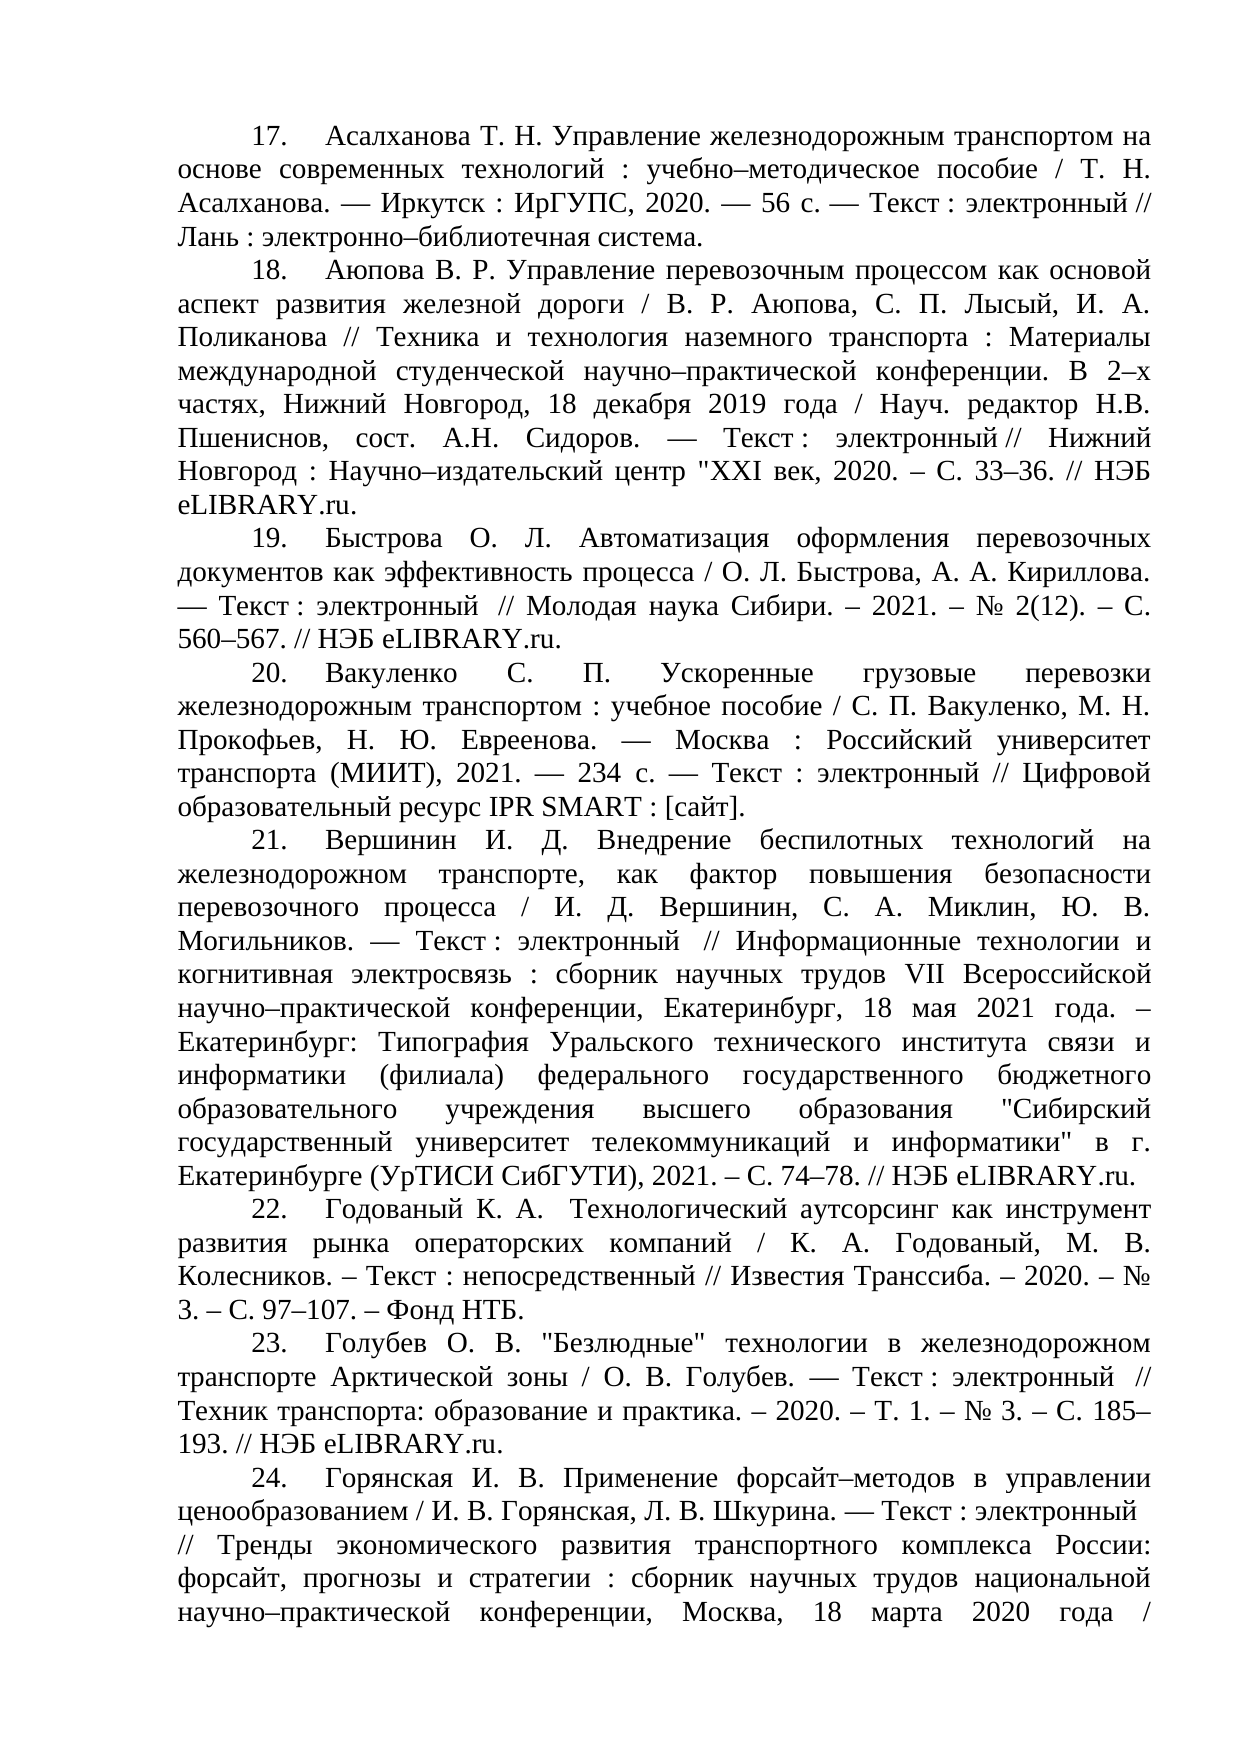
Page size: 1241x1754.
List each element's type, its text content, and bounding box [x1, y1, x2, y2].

list Аюпова В. Р. Управление перевозочным процессом как основой аспект развития железной дороги / В. Р. Аюпова, С. П. Лысый, И. А. Поликанова // Техника и технология наземного транспорта : Материалы международной студенческой научно–практической конференции. В 2–х частях, Нижний Новгород, 18 декабря 2019 года / Науч. редактор Н.В. Пшениснов, сост. А.Н. Сидоров. — Текст : электронный // Нижний Новгород : Научно–издательский центр "XXI век, 2020. – С. 33–36. // НЭБ eLIBRARY.ru. [177, 252, 1152, 521]
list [177, 1460, 1152, 1627]
list Асалханова Т. Н. Управление железнодорожным транспортом на основе современных технологий : учебно–методическое пособие / Т. Н. Асалханова. — Иркутск : ИрГУПС, 2020. — 56 с. — Текст : электронный // Лань : электронно–библиотечная система. [177, 118, 1152, 252]
list Вершинин И. Д. Внедрение беспилотных технологий на железнодорожном транспорте, как фактор повышения безопасности перевозочного процесса / И. Д. Вершинин, С. А. Миклин, Ю. В. Могильников. — Текст : электронный // Информационные технологии и когнитивная электросвязь : сборник научных трудов VII Всероссийской научно–практической конференции, Екатеринбург, 18 мая 2021 года. – Екатеринбург: Типография Уральского технического института связи и информатики (филиала) федерального государственного бюджетного образовательного учреждения высшего образования "Сибирский государственный университет телекоммуникаций и информатики" в г. Екатеринбурге (УрТИСИ СибГУТИ), 2021. – С. 74–78. // НЭБ eLIBRARY.ru. [177, 822, 1152, 1191]
list Голубев О. В. "Безлюдные" технологии в железнодорожном транспорте Арктической зоны / О. В. Голубев. — Текст : электронный // Техник транспорта: образование и практика. – 2020. – Т. 1. – № 3. – С. 185–193. // НЭБ eLIBRARY.ru. [177, 1326, 1152, 1460]
list Быстрова О. Л. Автоматизация оформления перевозочных документов как эффективность процесса / О. Л. Быстрова, А. А. Кириллова. — Текст : электронный // Молодая наука Сибири. – 2021. – № 2(12). – С. 560–567. // НЭБ eLIBRARY.ru. [177, 521, 1152, 655]
list Годованый К. А. Технологический аутсорсинг как инструмент развития рынка операторских компаний / К. А. Годованый, М. В. Колесников. – Текст : непосредственный // Известия Транссиба. – 2020. – № 3. – С. 97–107. – Фонд НТБ. [177, 1191, 1152, 1326]
list Вакуленко С. П. Ускоренные грузовые перевозки железнодорожным транспортом : учебное пособие / С. П. Вакуленко, М. Н. Прокофьев, Н. Ю. Евреенова. — Москва : Российский университет транспорта (МИИТ), 2021. — 234 c. — Текст : электронный // Цифровой образовательный ресурс IPR SMART : [сайт]. [177, 655, 1152, 822]
